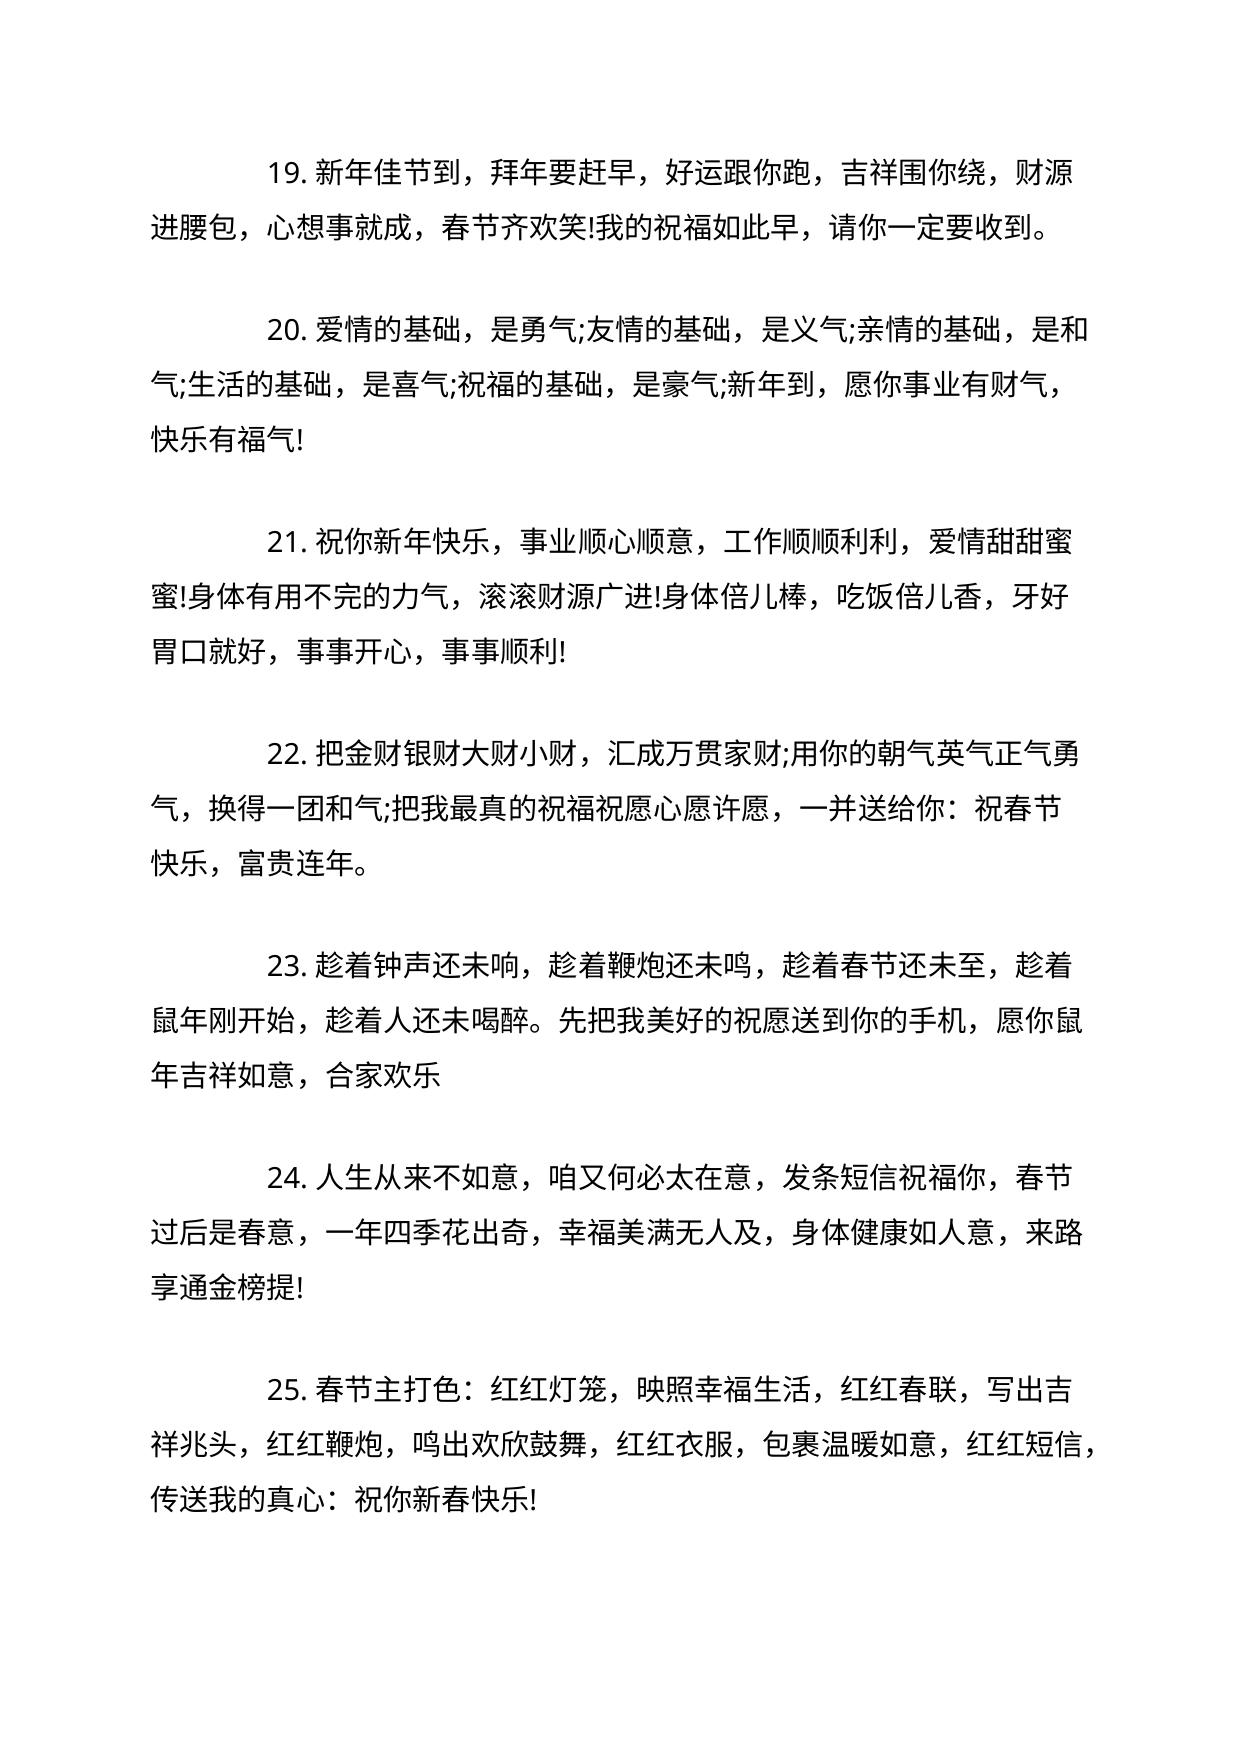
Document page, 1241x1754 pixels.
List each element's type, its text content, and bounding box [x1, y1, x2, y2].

text 22. 把金财银财大财小财，汇成万贯家财;用你的朝气英气正气勇气，换得一团和气;把我最真的祝福祝愿心愿许愿，一并送给你：祝春节快乐，富贵连年。 [150, 731, 1090, 883]
text 19. 新年佳节到，拜年要赶早，好运跟你跑，吉祥围你绕，财源进腰包，心想事就成，春节齐欢笑!我的祝福如此早，请你一定要收到。 [150, 150, 1090, 247]
text 24. 人生从来不如意，咱又何必太在意，发条短信祝福你，春节过后是春意，一年四季花出奇，幸福美满无人及，身体健康如人意，来路享通金榜提! [150, 1154, 1090, 1307]
text 25. 春节主打色：红红灯笼，映照幸福生活，红红春联，写出吉祥兆头，红红鞭炮，鸣出欢欣鼓舞，红红衣服，包裹温暖如意，红红短信，传送我的真心：祝你新春快乐! [150, 1366, 1090, 1518]
text 21. 祝你新年快乐，事业顺心顺意，工作顺顺利利，爱情甜甜蜜蜜!身体有用不完的力气，滚滚财源广进!身体倍儿棒，吃饭倍儿香，牙好胃口就好，事事开心，事事顺利! [150, 519, 1090, 671]
text 20. 爱情的基础，是勇气;友情的基础，是义气;亲情的基础，是和气;生活的基础，是喜气;祝福的基础，是豪气;新年到，愿你事业有财气，快乐有福气! [150, 307, 1090, 459]
text 23. 趁着钟声还未响，趁着鞭炮还未鸣，趁着春节还未至，趁着鼠年刚开始，趁着人还未喝醉。先把我美好的祝愿送到你的手机，愿你鼠年吉祥如意，合家欢乐 [150, 943, 1090, 1095]
